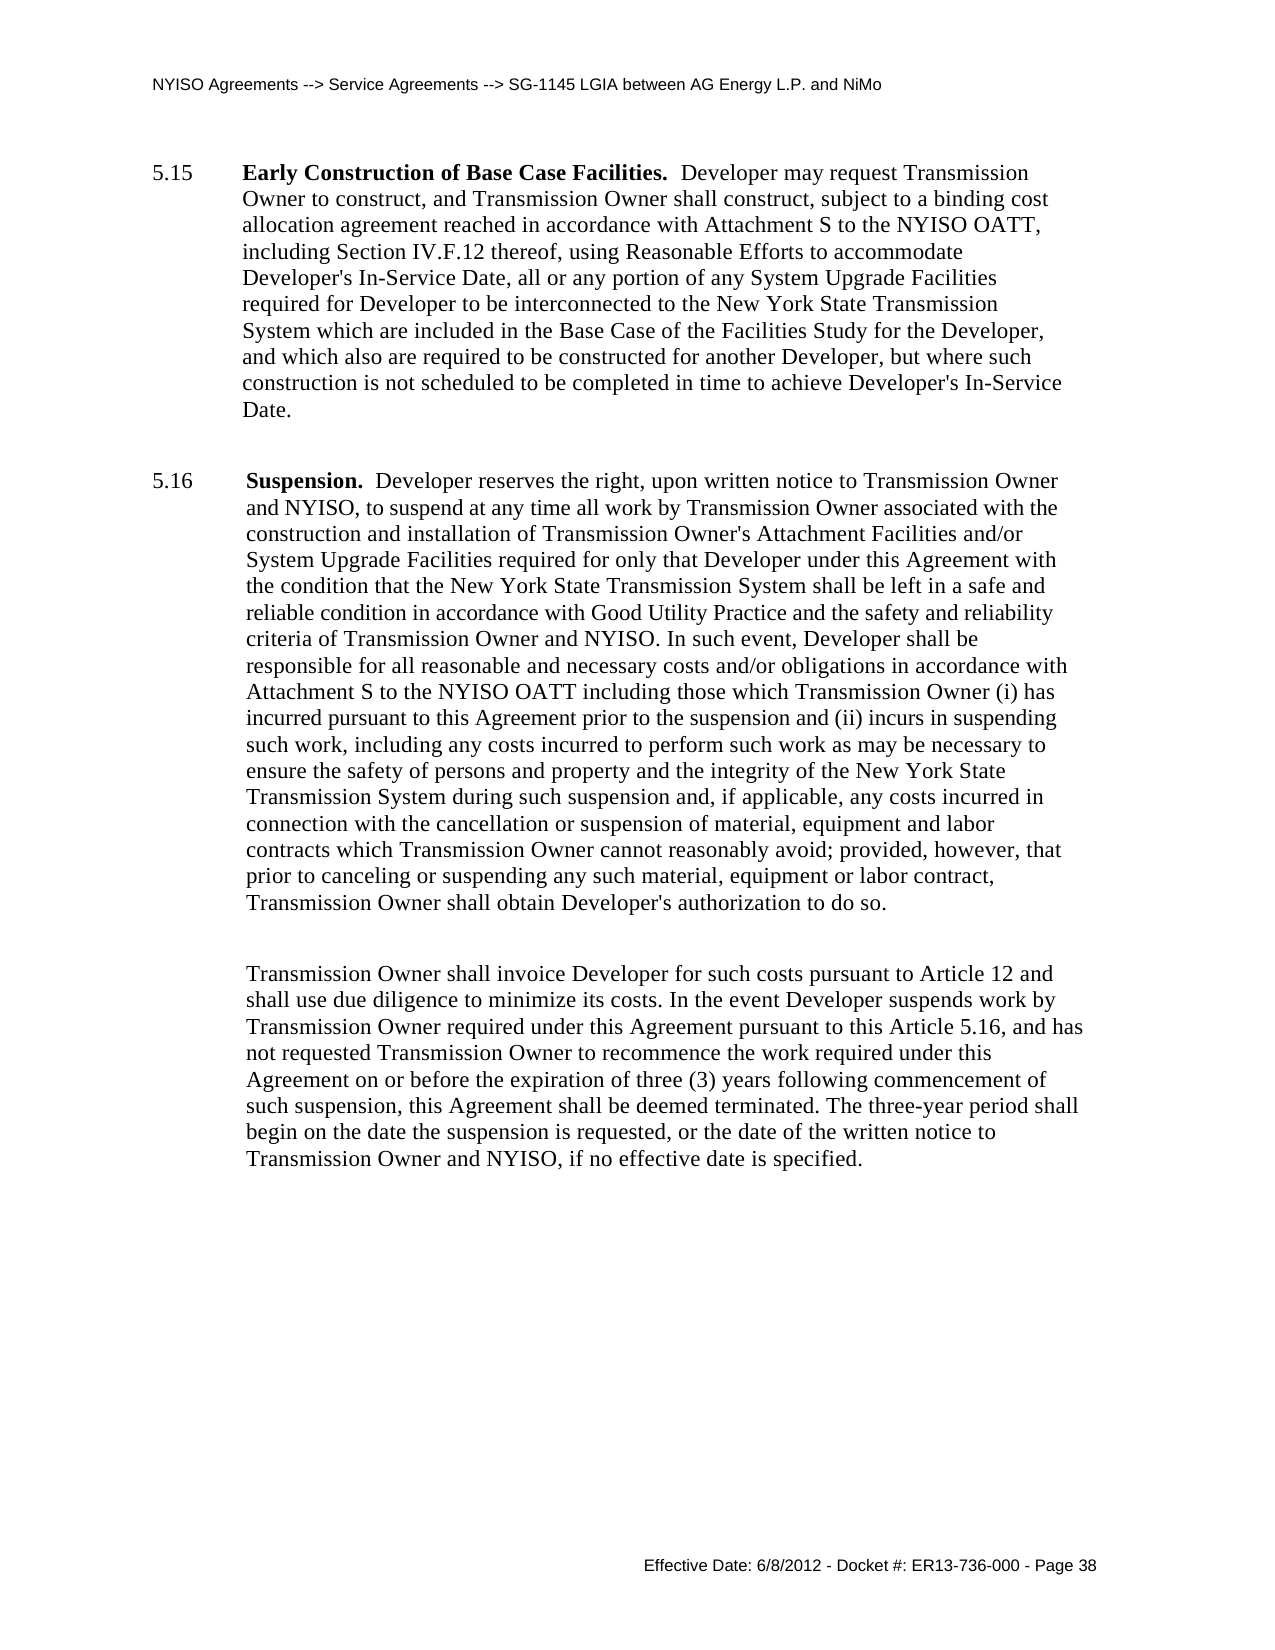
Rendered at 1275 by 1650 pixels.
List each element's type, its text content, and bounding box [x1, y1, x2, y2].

text Transmission Owner shall invoice Developer for such costs pursuant to Article 12 and shall use due diligence to minimize its costs. In the event Developer suspends work by Transmission Owner required under this Agreement pursuant to this Article 5.16, and has not requested Transmission Owner to recommence the work required under this Agreement on or before the expiration of three (3) years following commencement of such suspension, this Agreement shall be deemed terminated. The three-year period shall begin on the date the suspension is requested, or the date of the written notice to Transmission Owner and NYISO, if no effective date is specified. [246, 960, 1089, 1171]
text 5.15 Early Construction of Base Case Facilities. Developer may request Transmission Owner to construct, and Transmission Owner shall construct, subject to a binding cost allocation agreement reached in accordance with Attachment S to the NYISO OATT, including Section IV.F.12 thereof, using Reasonable Efforts to accommodate Developer's In-Service Date, all or any portion of any System Upgrade Facilities required for Developer to be interconnected to the New York State Transmission System which are included in the Base Case of the Facilities Study for the Developer, and which also are required to be constructed for another Developer, but where such construction is not scheduled to be completed in time to achieve Developer's In-Service Date. [152, 159, 1071, 422]
text 5.16 Suspension. Developer reserves the right, upon written notice to Transmission Owner and NYISO, to suspend at any time all work by Transmission Owner associated with the construction and installation of Transmission Owner's Attachment Facilities and/or System Upgrade Facilities required for only that Developer under this Agreement with the condition that the New York State Transmission System shall be left in a safe and reliable condition in accordance with Good Utility Practice and the safety and reliability criteria of Transmission Owner and NYISO. In such event, Developer shall be responsible for all reasonable and necessary costs and/or obligations in accordance with Attachment S to the NYISO OATT including those which Transmission Owner (i) has incurred pursuant to this Agreement prior to the suspension and (ii) incurs in suspending such work, including any costs incurred to perform such work as may be necessary to ensure the safety of persons and property and the integrity of the New York State Transmission System during such suspension and, if applicable, any costs incurred in connection with the cancellation or suspension of material, equipment and labor contracts which Transmission Owner cannot reasonably avoid; provided, however, that prior to canceling or suspending any such material, equipment or labor contract, Transmission Owner shall obtain Developer's authorization to do so. [152, 467, 1071, 915]
